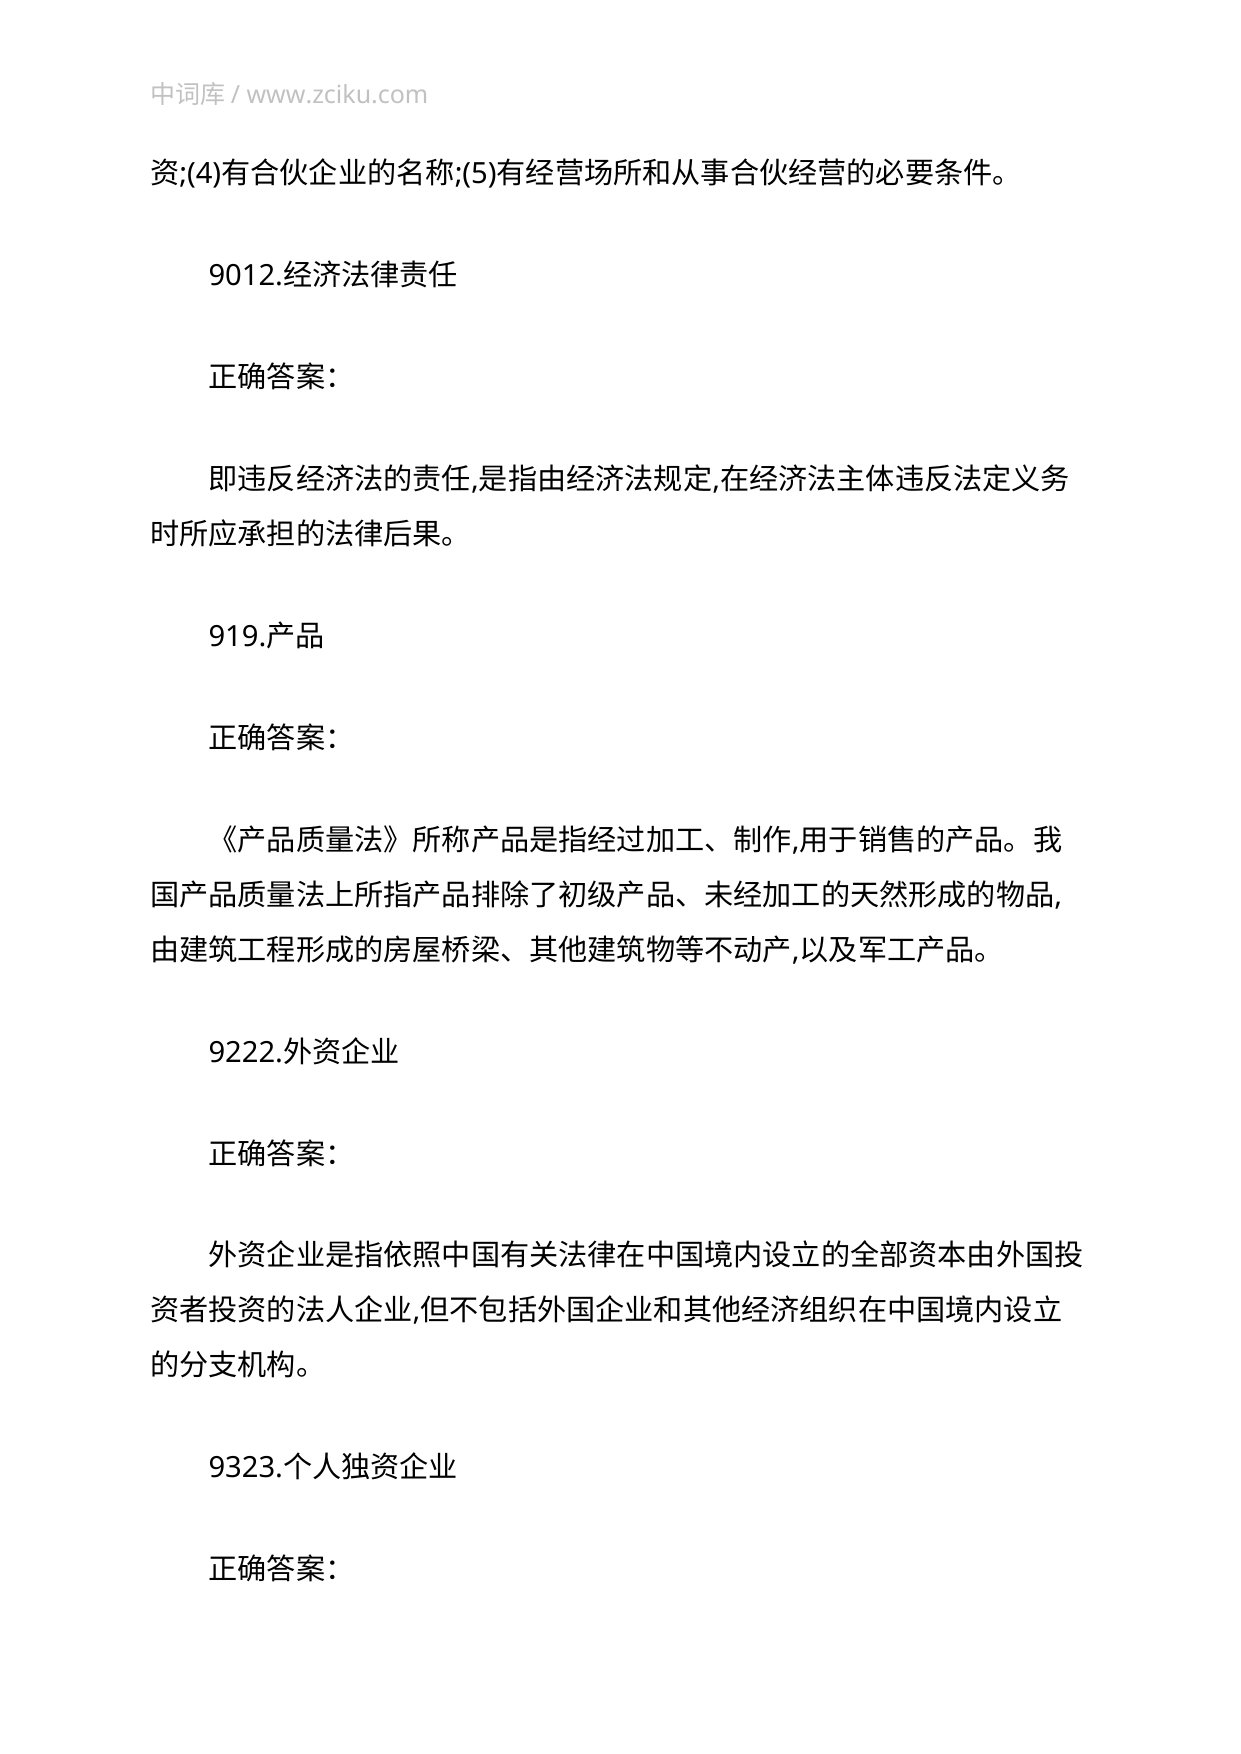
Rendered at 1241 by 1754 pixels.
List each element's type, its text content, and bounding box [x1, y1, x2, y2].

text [150, 150, 1090, 192]
text 919.产品 [150, 612, 1090, 655]
text 正确答案： [150, 354, 1090, 396]
text 即违反经济法的责任,是指由经济法规定,在经济法主体违反法定义务时所应承担的法律后果。 [150, 456, 1090, 553]
text 9222.外资企业 [150, 1028, 1090, 1071]
text 正确答案： [150, 1546, 1090, 1588]
text 《产品质量法》所称产品是指经过加工、制作,用于销售的产品。我国产品质量法上所指产品排除了初级产品、未经加工的天然形成的物品,由建筑工程形成的房屋桥梁、其他建筑物等不动产,以及军工产品。 [150, 816, 1090, 969]
text 正确答案： [150, 714, 1090, 757]
text 9323.个人独资企业 [150, 1444, 1090, 1486]
text 9012.经济法律责任 [150, 252, 1090, 294]
text 正确答案： [150, 1130, 1090, 1172]
text 外资企业是指依照中国有关法律在中国境内设立的全部资本由外国投资者投资的法人企业,但不包括外国企业和其他经济组织在中国境内设立的分支机构。 [150, 1232, 1090, 1384]
